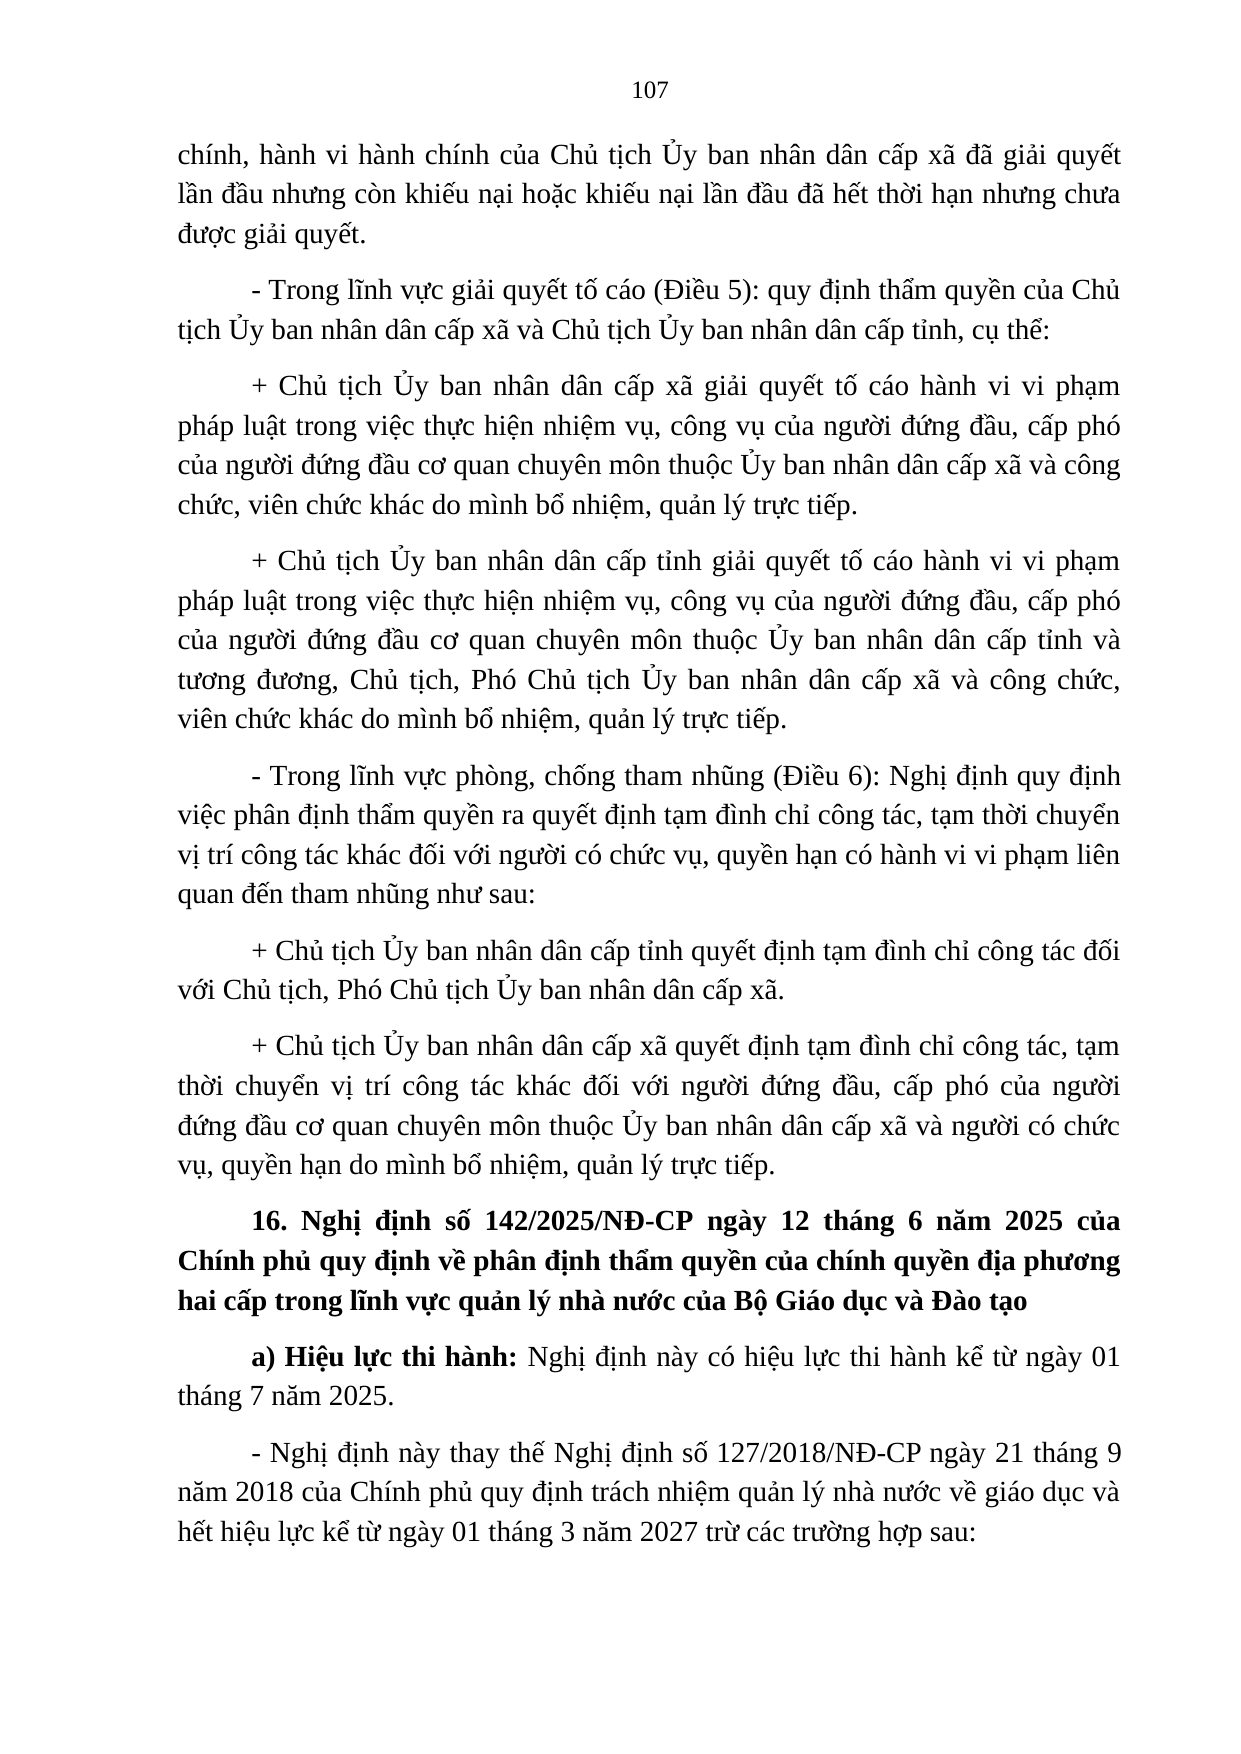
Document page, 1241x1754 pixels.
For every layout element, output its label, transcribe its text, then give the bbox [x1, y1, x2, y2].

text + Chủ tịch Ủy ban nhân dân cấp xã giải quyết tố cáo hành vi vi phạm pháp luật trong việc thực hiện nhiệm vụ, công vụ của người đứng đầu, cấp phó của người đứng đầu cơ quan chuyên môn thuộc Ủy ban nhân dân cấp xã và công chức, viên chức khác do mình bổ nhiệm, quản lý trực tiếp. [177, 364, 1122, 522]
text a) Hiệu lực thi hành: Nghị định này có hiệu lực thi hành kể từ ngày 01 tháng 7 năm 2025. [177, 1334, 1122, 1414]
text - Trong lĩnh vực giải quyết tố cáo (Điều 5): quy định thẩm quyền của Chủ tịch Ủy ban nhân dân cấp xã và Chủ tịch Ủy ban nhân dân cấp tỉnh, cụ thể: [177, 268, 1122, 347]
text + Chủ tịch Ủy ban nhân dân cấp tỉnh quyết định tạm đình chỉ công tác đối với Chủ tịch, Phó Chủ tịch Ủy ban nhân dân cấp xã. [177, 928, 1122, 1007]
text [177, 132, 1122, 251]
text + Chủ tịch Ủy ban nhân dân cấp xã quyết định tạm đình chỉ công tác, tạm thời chuyển vị trí công tác khác đối với người đứng đầu, cấp phó của người đứng đầu cơ quan chuyên môn thuộc Ủy ban nhân dân cấp xã và người có chức vụ, quyền hạn do mình bổ nhiệm, quản lý trực tiếp. [177, 1024, 1122, 1182]
text + Chủ tịch Ủy ban nhân dân cấp tỉnh giải quyết tố cáo hành vi vi phạm pháp luật trong việc thực hiện nhiệm vụ, công vụ của người đứng đầu, cấp phó của người đứng đầu cơ quan chuyên môn thuộc Ủy ban nhân dân cấp tỉnh và tương đương, Chủ tịch, Phó Chủ tịch Ủy ban nhân dân cấp xã và công chức, viên chức khác do mình bổ nhiệm, quản lý trực tiếp. [177, 539, 1122, 737]
text 16. Nghị định số 142/2025/NĐ-CP ngày 12 tháng 6 năm 2025 của Chính phủ quy định về phân định thẩm quyền của chính quyền địa phương hai cấp trong lĩnh vực quản lý nhà nước của Bộ Giáo dục và Đào tạo [177, 1199, 1122, 1318]
text - Trong lĩnh vực phòng, chống tham nhũng (Điều 6): Nghị định quy định việc phân định thẩm quyền ra quyết định tạm đình chỉ công tác, tạm thời chuyển vị trí công tác khác đối với người có chức vụ, quyền hạn có hành vi vi phạm liên quan đến tham nhũng như sau: [177, 753, 1122, 912]
text - Nghị định này thay thế Nghị định số 127/2018/NĐ-CP ngày 21 tháng 9 năm 2018 của Chính phủ quy định trách nhiệm quản lý nhà nước về giáo dục và hết hiệu lực kể từ ngày 01 tháng 3 năm 2027 trừ các trường hợp sau: [177, 1430, 1122, 1549]
